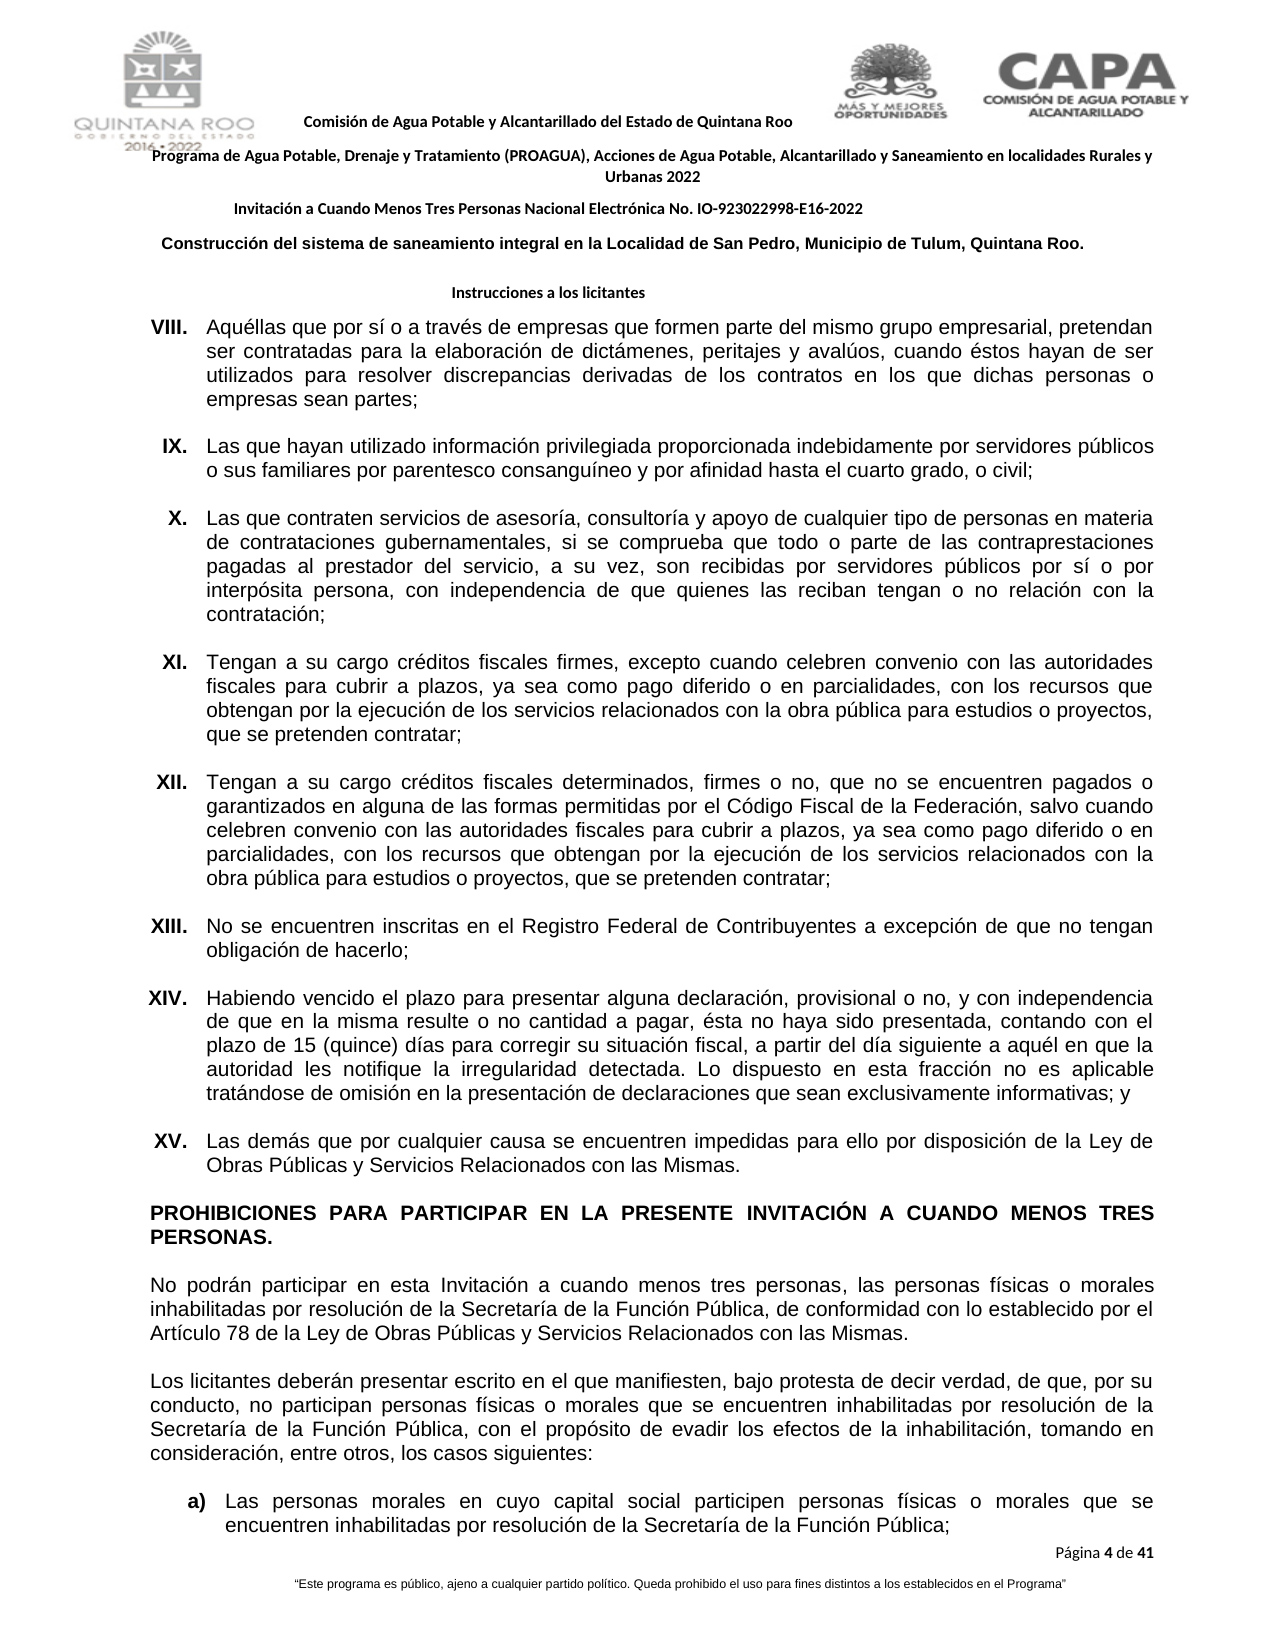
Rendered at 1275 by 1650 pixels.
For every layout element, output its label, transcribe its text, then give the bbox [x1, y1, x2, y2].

list Habiendo vencido el plazo para presentar alguna declaración, provisional o no, y con independencia de que en la misma resulte o no cantidad a pagar, ésta no haya sido presentada, contando con el plazo de 15 (quince) días para corregir su situación fiscal, a partir del día siguiente a aquél en que la autoridad les notifique la irregularidad detectada. Lo dispuesto en esta fracción no es aplicable tratándose de omisión en la presentación de declaraciones que sean exclusivamente informativas; y [187, 985, 1155, 1105]
picture [68, 0, 1193, 172]
list Las demás que por cualquier causa se encuentren impedidas para ello por disposición de la Ley de Obras Públicas y Servicios Relacionados con las Mismas. [187, 1129, 1155, 1177]
list Las que contraten servicios de asesoría, consultoría y apoyo de cualquier tipo de personas en materia de contrataciones gubernamentales, si se comprueba que todo o parte de las contraprestaciones pagadas al prestador del servicio, a su vez, son recibidas por servidores públicos por sí o por interpósita persona, con independencia de que quienes las reciban tengan o no relación con la contratación; [187, 506, 1155, 626]
text No podrán participar en esta Invitación a cuando menos tres personas, las personas físicas o morales inhabilitadas por resolución de la Secretaría de la Función Pública, de conformidad con lo establecido por el Artículo 78 de la Ley de Obras Públicas y Servicios Relacionados con las Mismas. [150, 1273, 1155, 1345]
list Tengan a su cargo créditos fiscales determinados, firmes o no, que no se encuentren pagados o garantizados en alguna de las formas permitidas por el Código Fiscal de la Federación, salvo cuando celebren convenio con las autoridades fiscales para cubrir a plazos, ya sea como pago diferido o en parcialidades, con los recursos que obtengan por la ejecución de los servicios relacionados con la obra pública para estudios o proyectos, que se pretenden contratar; [187, 770, 1155, 889]
list No se encuentren inscritas en el Registro Federal de Contribuyentes a excepción de que no tengan obligación de hacerlo; [187, 913, 1155, 961]
list Aquéllas que por sí o a través de empresas que formen parte del mismo grupo empresarial, pretendan ser contratadas para la elaboración de dictámenes, peritajes y avalúos, cuando éstos hayan de ser utilizados para resolver discrepancias derivadas de los contratos en los que dichas personas o empresas sean partes; [187, 314, 1155, 410]
list Las personas morales en cuyo capital social participen personas físicas o morales que se encuentren inhabilitadas por resolución de la Secretaría de la Función Pública; [187, 1488, 1155, 1536]
text Los licitantes deberán presentar escrito en el que manifiesten, bajo protesta de decir verdad, de que, por su conducto, no participan personas físicas o morales que se encuentren inhabilitadas por resolución de la Secretaría de la Función Pública, con el propósito de evadir los efectos de la inhabilitación, tomando en consideración, entre otros, los casos siguientes: [150, 1369, 1155, 1464]
text PROHIBICIONES PARA PARTICIPAR EN LA PRESENTE INVITACIÓN A CUANDO MENOS TRES PERSONAS. [150, 1201, 1155, 1249]
list Las que hayan utilizado información privilegiada proporcionada indebidamente por servidores públicos o sus familiares por parentesco consanguíneo y por afinidad hasta el cuarto grado, o civil; [187, 434, 1155, 482]
list Tengan a su cargo créditos fiscales firmes, excepto cuando celebren convenio con las autoridades fiscales para cubrir a plazos, ya sea como pago diferido o en parcialidades, con los recursos que obtengan por la ejecución de los servicios relacionados con la obra pública para estudios o proyectos, que se pretenden contratar; [187, 650, 1155, 746]
